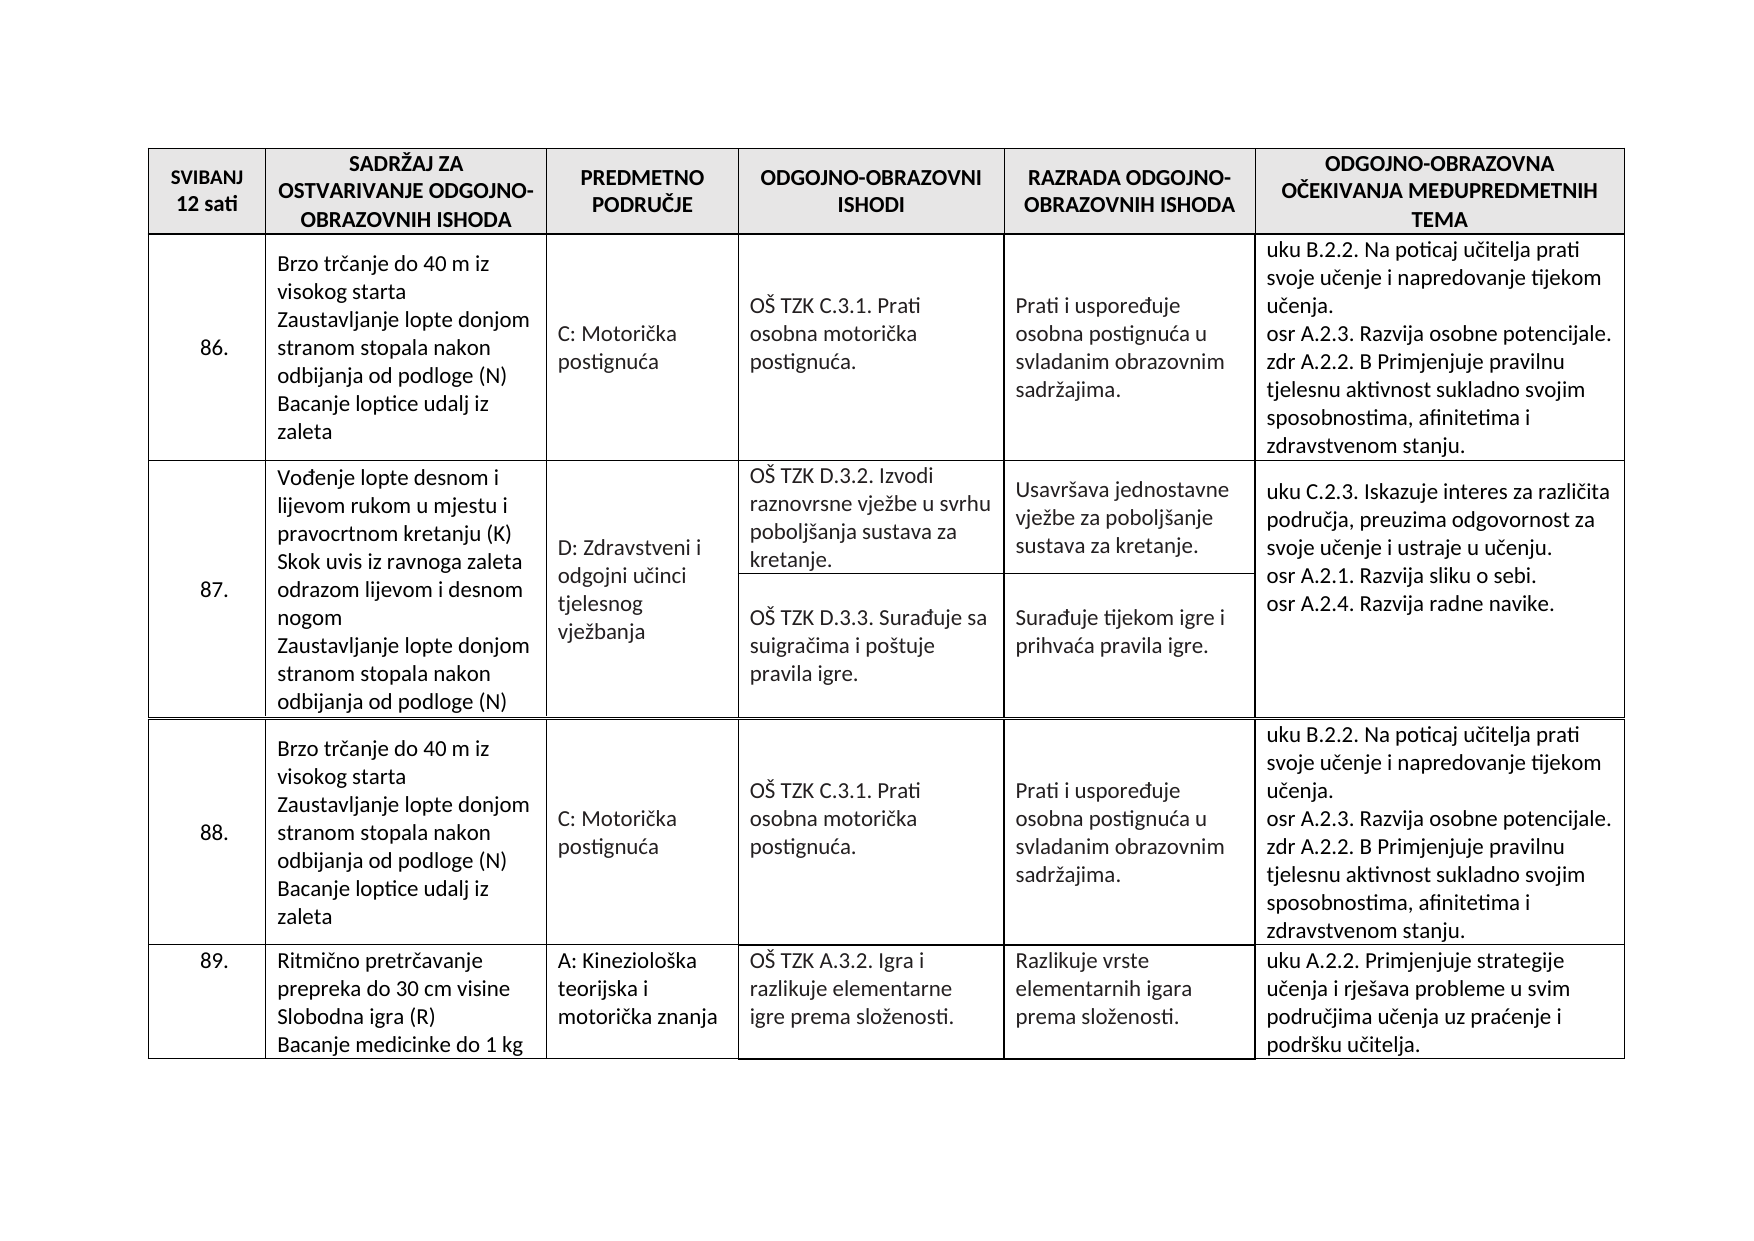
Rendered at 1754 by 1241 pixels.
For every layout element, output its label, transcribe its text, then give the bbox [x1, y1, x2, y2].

table_cell Usavršava jednostavne vježbe za poboljšanje sustava za kretanje. [1005, 461, 1254, 573]
table_cell D: Zdravstveni i odgojni učinci tjelesnog vježbanja [546, 461, 738, 717]
table_header uku B.2.2. Na poticaj učitelja prati svoje učenje i napredovanje tijekom učenja. osr A.2.3. Razvija osobne potencijale. zdr A.2.2. B Primjenjuje pravilnu tjelesnu aktivnost sukladno svojim sposobnostima, afinitetima i zdravstvenom stanju. [1256, 720, 1624, 944]
table_header OŠ TZK C.3.1. Prati osobna motorička postignuća. [739, 235, 1003, 459]
table_cell Surađuje tijekom igre i prihvaća pravila igre. [1005, 574, 1254, 717]
table_cell OŠ TZK D.3.2. Izvodi raznovrsne vježbe u svrhu poboljšanja sustava za kretanje. [739, 461, 1003, 573]
table_cell A: Kineziološka teorijska i motorička znanja [547, 945, 738, 1058]
table_cell Razlikuje vrste elementarnih igara prema složenosti. [1005, 946, 1254, 1058]
table_header PREDMETNO PODRUČJE [547, 149, 738, 233]
table_header RAZRADA ODGOJNO-OBRAZOVNIH ISHODA [1005, 149, 1255, 233]
table_header Prati i uspoređuje osobna postignuća u svladanim obrazovnim sadržajima. [1005, 720, 1254, 944]
table_cell uku C.2.3. Iskazuje interes za različita područja, preuzima odgovornost za svoje učenje i ustraje u učenju. osr A.2.1. Razvija sliku o sebi. osr A.2.4. Razvija radne navike. [1256, 461, 1624, 717]
table_header OŠ TZK C.3.1. Prati osobna motorička postignuća. [739, 720, 1003, 944]
table_header ODGOJNO-OBRAZOVNI ISHODI [739, 149, 1004, 233]
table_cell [1256, 945, 1624, 1058]
table_header ODGOJNO-OBRAZOVNA OČEKIVANJA MEĐUPREDMETNIH TEMA [1256, 149, 1624, 233]
table_header 88. [149, 720, 265, 944]
table_header SADRŽAJ ZA OSTVARIVANJE ODGOJNO-OBRAZOVNIH ISHODA [266, 149, 546, 233]
table_header Brzo trčanje do iz visokog starta Zaustavljanje lopte donjom stranom stopala nakon odbijanja od podloge (N) Bacanje loptice udalj iz zaleta [266, 720, 546, 944]
table_cell Vođenje lopte desnom i lijevom rukom u mjestu i pravocrtnom kretanju (K) Skok uvis iz ravnoga zaleta odrazom lijevom i desnom nogom Zaustavljanje lopte donjom stranom stopala nakon odbijanja od podloge (N) [266, 461, 546, 717]
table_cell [266, 945, 546, 1058]
table_header C: Motorička postignuća [547, 720, 738, 944]
table_cell 89. [149, 945, 265, 1058]
table_header uku B.2.2. Na poticaj učitelja prati svoje učenje i napredovanje tijekom učenja. osr A.2.3. Razvija osobne potencijale. zdr A.2.2. B Primjenjuje pravilnu tjelesnu aktivnost sukladno svojim sposobnostima, afinitetima i zdravstvenom stanju. [1256, 235, 1624, 459]
table_header SVIBANJ 12 sati [149, 149, 265, 233]
table_header Brzo trčanje do iz visokog starta Zaustavljanje lopte donjom stranom stopala nakon odbijanja od podloge (N) Bacanje loptice udalj iz zaleta [266, 235, 546, 459]
table_header 86. [149, 235, 265, 459]
table_header C: Motorička postignuća [547, 235, 738, 459]
table_cell 87. [149, 461, 266, 717]
table_header Prati i uspoređuje osobna postignuća u svladanim obrazovnim sadržajima. [1005, 235, 1254, 459]
table_cell OŠ TZK A.3.2. Igra i razlikuje elementarne igre prema složenosti. [739, 946, 1003, 1058]
table_cell OŠ TZK D.3.3. Surađuje sa suigračima i poštuje pravila igre. [739, 574, 1003, 717]
